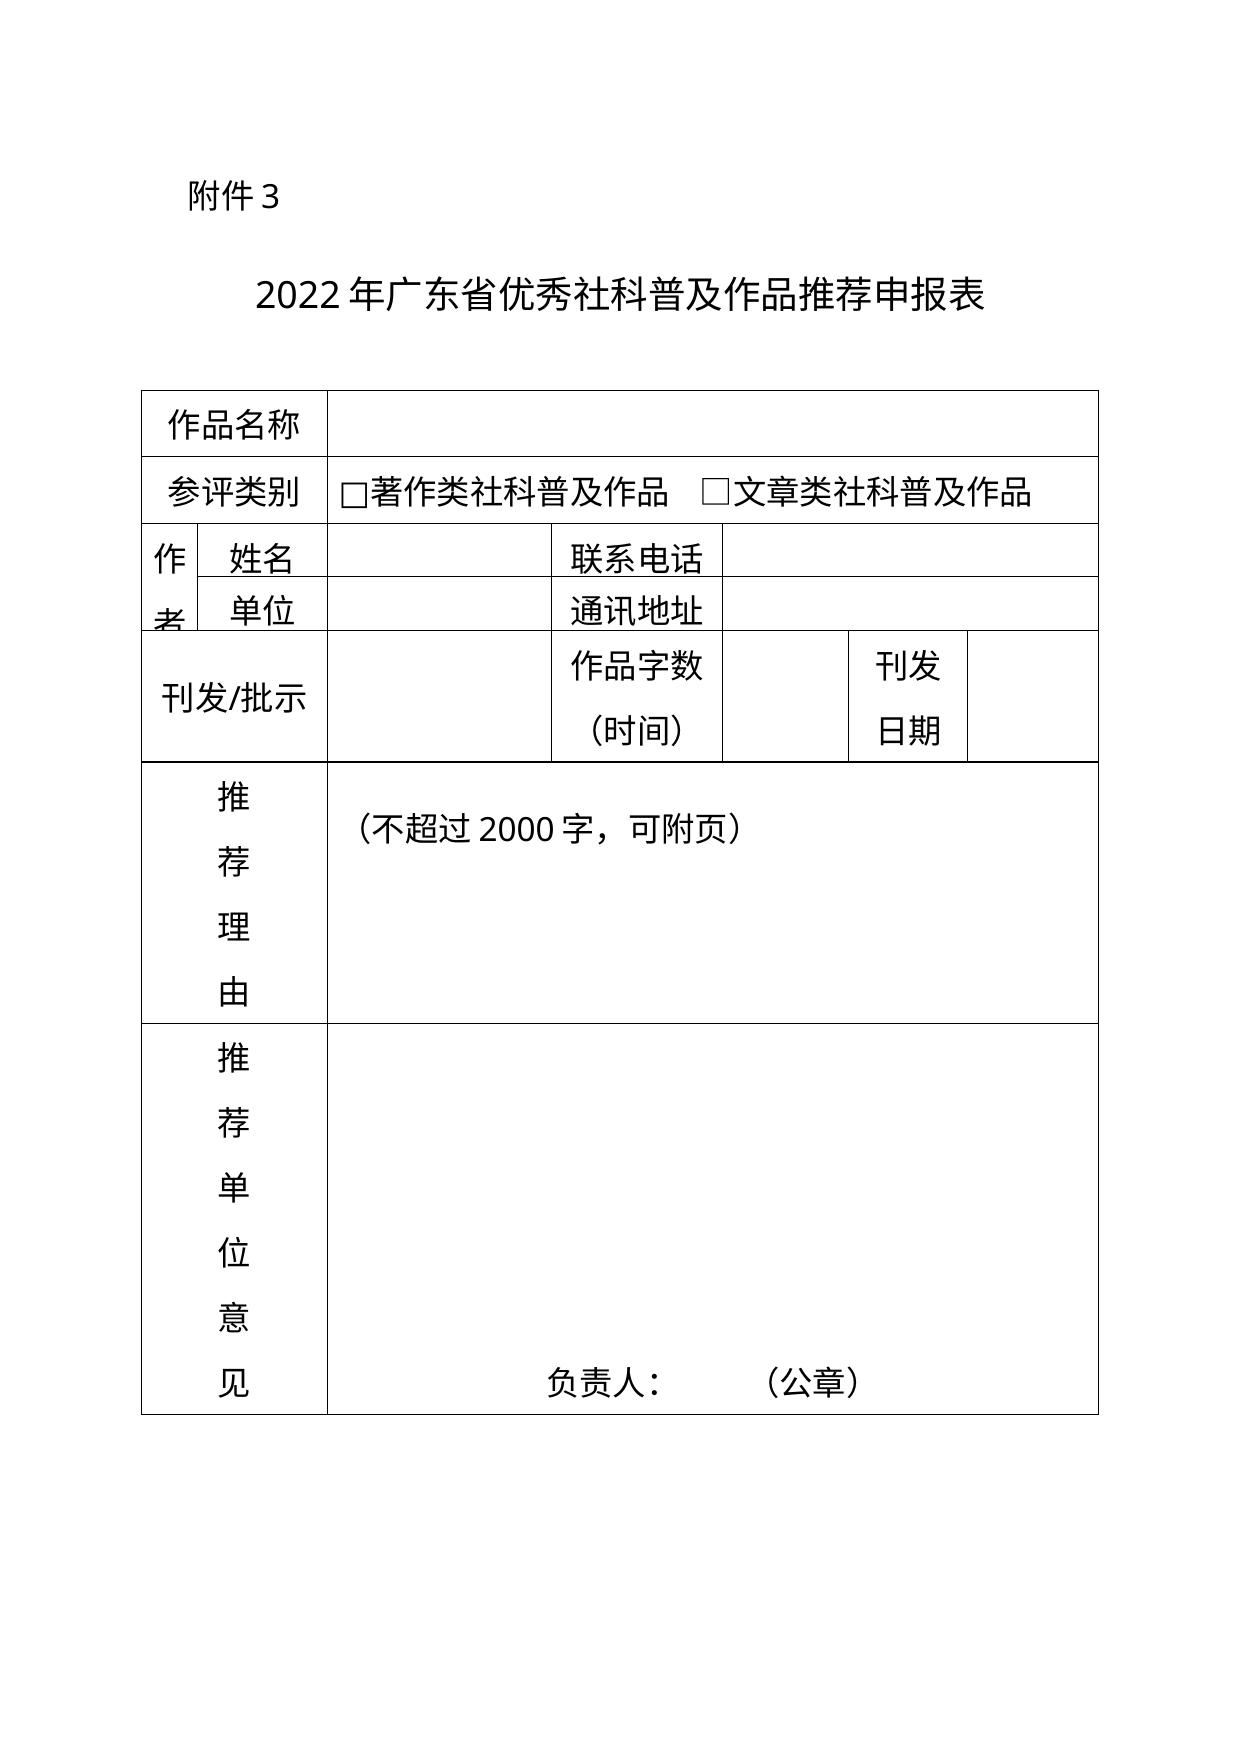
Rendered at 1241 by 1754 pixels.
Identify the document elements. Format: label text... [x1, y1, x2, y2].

table_header 作品名称 [142, 391, 327, 456]
table_cell [723, 524, 1098, 576]
table_cell 推 荐 单 位 意 见 [142, 1024, 327, 1413]
table_cell 联系电话 [552, 524, 722, 576]
table_cell [968, 631, 1098, 761]
table_cell [328, 577, 551, 630]
table_cell [723, 577, 1098, 630]
table_cell 参评类别 [142, 457, 327, 523]
table_cell 作者 [142, 524, 197, 630]
text 附件3 [187, 162, 1053, 227]
table_cell （不超过2000字，可附页） [328, 763, 1098, 1022]
table_cell [328, 524, 551, 576]
table_cell [328, 631, 551, 761]
table_header [328, 391, 1098, 456]
table_cell 刊发/批示 [142, 631, 327, 761]
text 2022年广东省优秀社科普及作品推荐申报表 [187, 259, 1053, 324]
table_cell 负责人： （公章） [328, 1024, 1098, 1413]
table_cell 通讯地址 [552, 577, 722, 630]
table_cell 刊发日期 [849, 631, 967, 761]
table_cell □著作类社科普及作品 □文章类社科普及作品 [328, 457, 1098, 523]
table_cell 单位 [198, 577, 327, 630]
table_cell 姓名 [198, 524, 327, 576]
table_cell [723, 631, 848, 761]
table_cell 作品字数 （时间） [552, 631, 722, 761]
table_cell 推 荐 理 由 [142, 763, 327, 1022]
